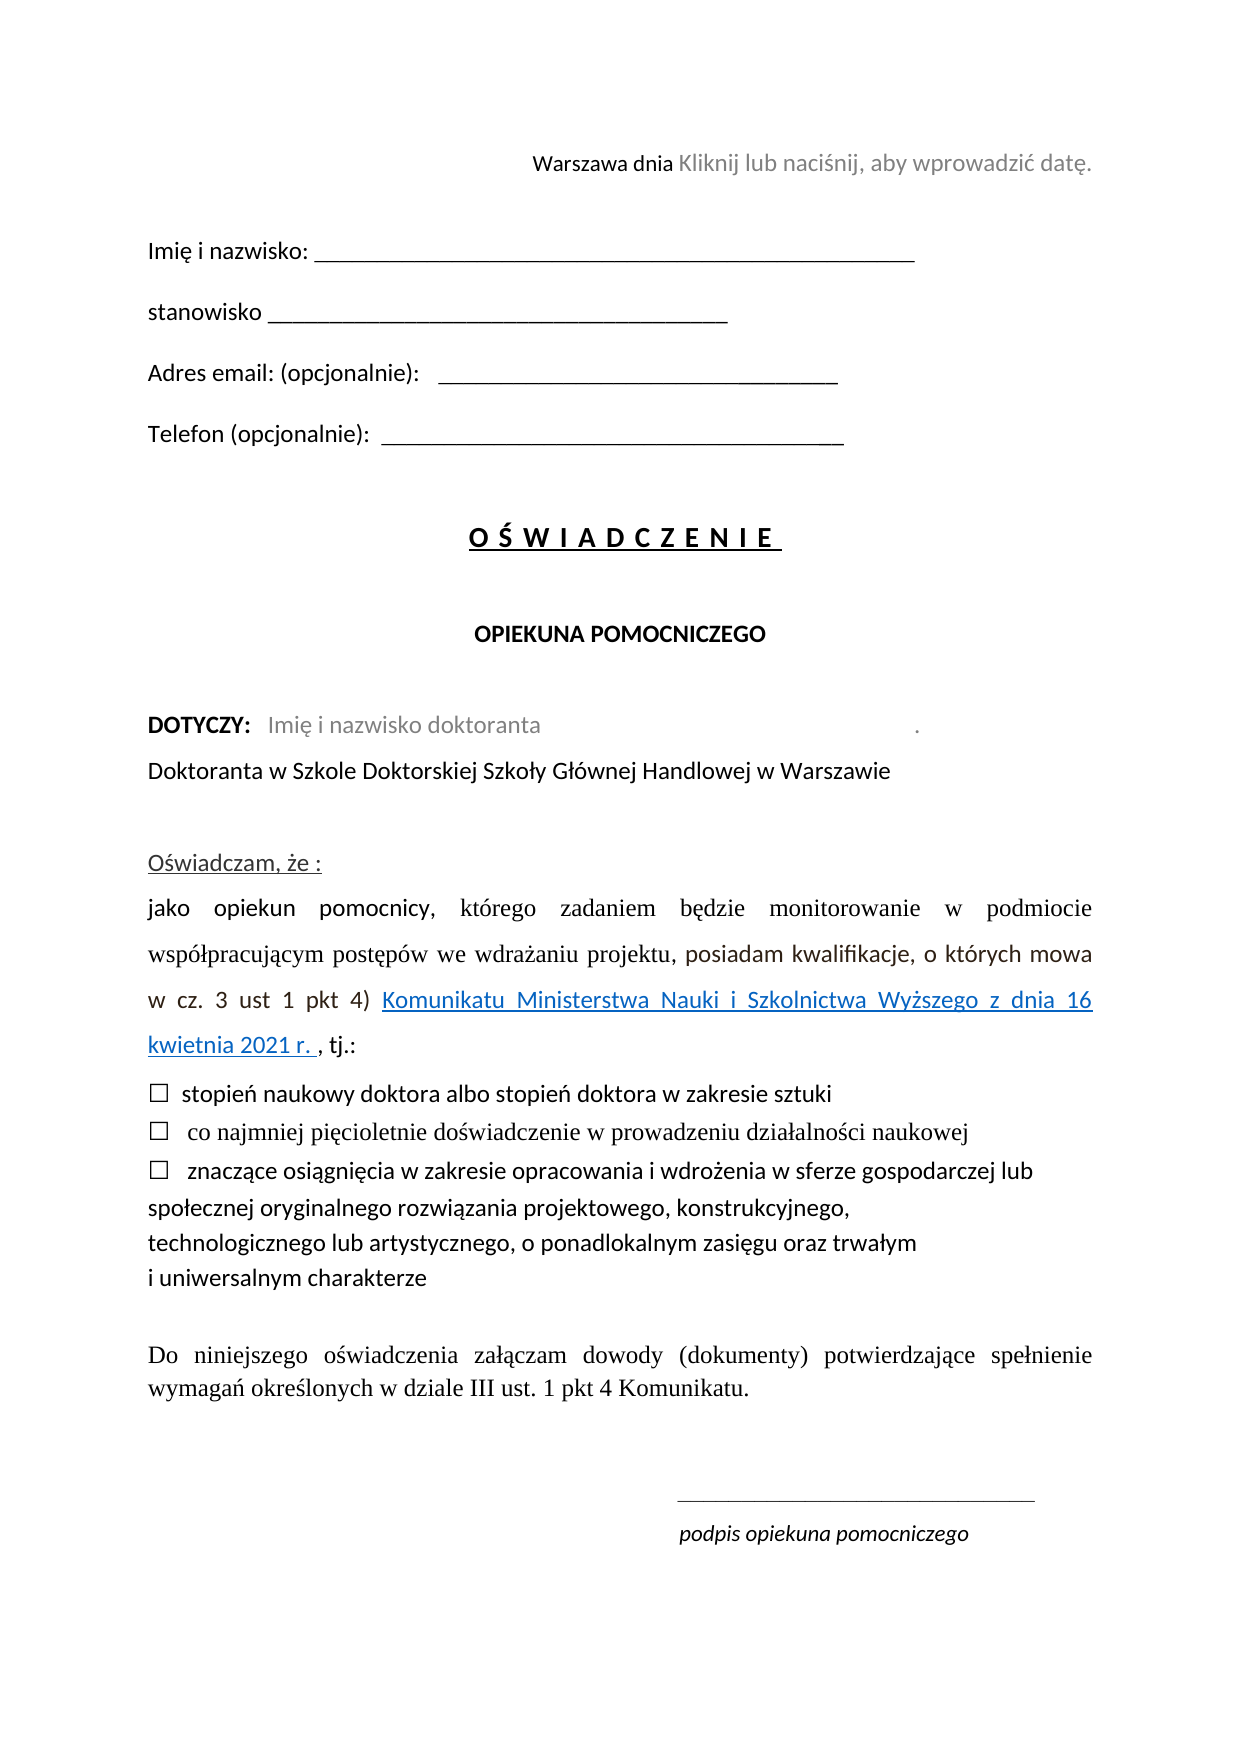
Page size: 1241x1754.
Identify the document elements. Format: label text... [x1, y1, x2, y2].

text społecznej oryginalnego rozwiązania projektowego, konstrukcyjnego, [148, 1192, 1093, 1222]
text Imię i nazwisko: [148, 235, 1093, 266]
text OŚWIADCZENIE [148, 519, 1093, 554]
text i uniwersalnym charakterze [148, 1262, 1093, 1292]
text technologicznego lub artystycznego, o ponadlokalnym zasięgu oraz trwałym [148, 1227, 1093, 1257]
text Doktoranta w Szkole Doktorskiej Szkoły Głównej Handlowej w Warszawie [148, 755, 1093, 786]
text Warszawa dnia [428, 148, 1093, 178]
text ____________________________ podpis opiekuna pomocniczego [679, 1439, 1093, 1547]
text Do niniejszego oświadczenia załączam dowody (dokumenty) potwierdzające spełnienie wymagań określonych w dziale III ust. 1 pkt 4 Komunikatu. [148, 1340, 1093, 1402]
text jako opiekun pomocnicy, którego zadaniem będzie monitorowanie w podmiocie współpracującym postępów we wdrażaniu projektu, posiadam kwalifikacje, o których mowa w cz. 3 ust 1 pkt 4) Komunikatu Ministerstwa Nauki i Szkolnictwa Wyższego z dnia 16 kwietnia 2021 r. , tj.: [148, 892, 1093, 1060]
text OPIEKUNA POMOCNICZEGO [148, 618, 1093, 649]
text stopień naukowy doktora albo stopień doktora w zakresie sztuki co najmniej pięcioletnie doświadczenie w prowadzeniu działalności naukowej znaczące osiągnięcia w zakresie opracowania i wdrożenia w sferze gospodarczej lub [148, 1075, 1093, 1187]
text stanowisko _____________________________________ [148, 296, 1093, 327]
text DOTYCZY: [148, 709, 1093, 740]
text Telefon (opcjonalnie): __ [148, 418, 1093, 449]
text Oświadczam, że : [148, 847, 1093, 877]
text Adres email: (opcjonalnie): ________ [148, 357, 1093, 388]
